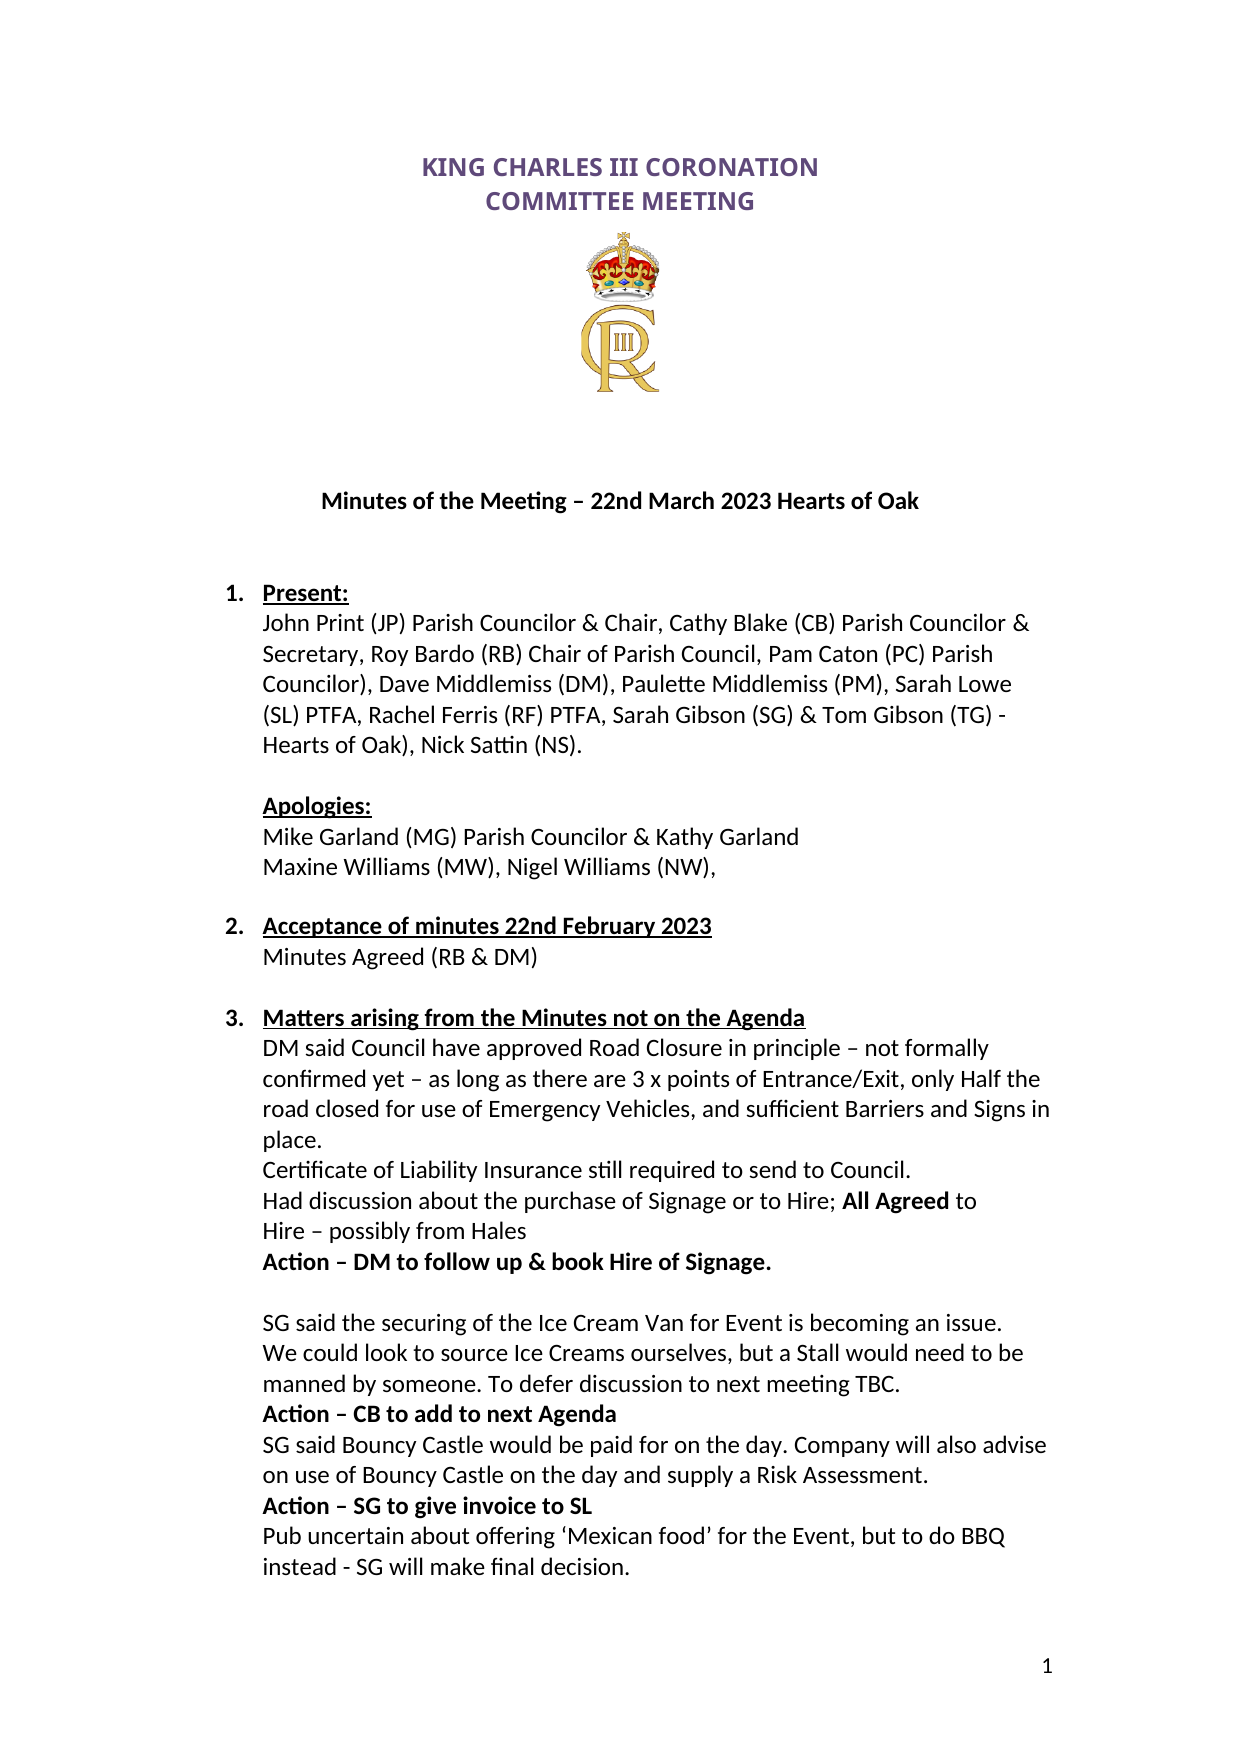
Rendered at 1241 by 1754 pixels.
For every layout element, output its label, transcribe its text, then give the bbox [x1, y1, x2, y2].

list Acceptance of minutes 22nd February 2023 [225, 910, 1053, 941]
text Mike Garland (MG) Parish Councilor & Kathy Garland [225, 821, 1053, 852]
list Present: [225, 577, 1053, 607]
text Had discussion about the purchase of Signage or to Hire; All Agreed to Hire – possibly from Hales [187, 1185, 1053, 1246]
text Action – CB to add to next Agenda [187, 1398, 1053, 1429]
text SG said the securing of the Ice Cream Van for Event is becoming an issue. [187, 1307, 1053, 1337]
text Minutes Agreed (RB & DM) [225, 941, 1053, 971]
text DM said Council have approved Road Closure in principle – not formally confirmed yet – as long as there are 3 x points of Entrance/Exit, only Half the road closed for use of Emergency Vehicles, and sufficient Barriers and Signs in place. [187, 1032, 1053, 1154]
text Pub uncertain about offering ‘Mexican food’ for the Event, but to do BBQ instead - SG will make final decision. [187, 1521, 1053, 1582]
text COMMITTEE MEETING [187, 184, 1053, 218]
text KING CHARLES III CORONATION [187, 150, 1053, 184]
subtitle Minutes of the Meeting – 22nd March 2023 Hearts of Oak [187, 485, 1053, 516]
text Action – SG to give invoice to SL [187, 1490, 1053, 1521]
text John Print (JP) Parish Councilor & Chair, Cathy Blake (CB) Parish Councilor & Secretary, Roy Bardo (RB) Chair of Parish Council, Pam Caton (PC) Parish Councilor), Dave Middlemiss (DM), Paulette Middlemiss (PM), Sarah Lowe (SL) PTFA, Rachel Ferris (RF) PTFA, Sarah Gibson (SG) & Tom Gibson (TG) - Hearts of Oak), Nick Sattin (NS). [187, 607, 1053, 760]
text Action – DM to follow up & book Hire of Signage. [187, 1246, 1053, 1276]
text Apologies: [225, 791, 1053, 821]
list Matters arising from the Minutes not on the Agenda [225, 1002, 1053, 1032]
text Certificate of Liability Insurance still required to send to Council. [187, 1154, 1053, 1185]
text We could look to source Ice Creams ourselves, but a Stall would need to be manned by someone. To defer discussion to next meeting TBC. [187, 1337, 1053, 1398]
picture [579, 232, 660, 391]
text Maxine Williams (MW), Nigel Williams (NW), [225, 852, 1053, 882]
text SG said Bouncy Castle would be paid for on the day. Company will also advise on use of Bouncy Castle on the day and supply a Risk Assessment. [187, 1429, 1053, 1490]
